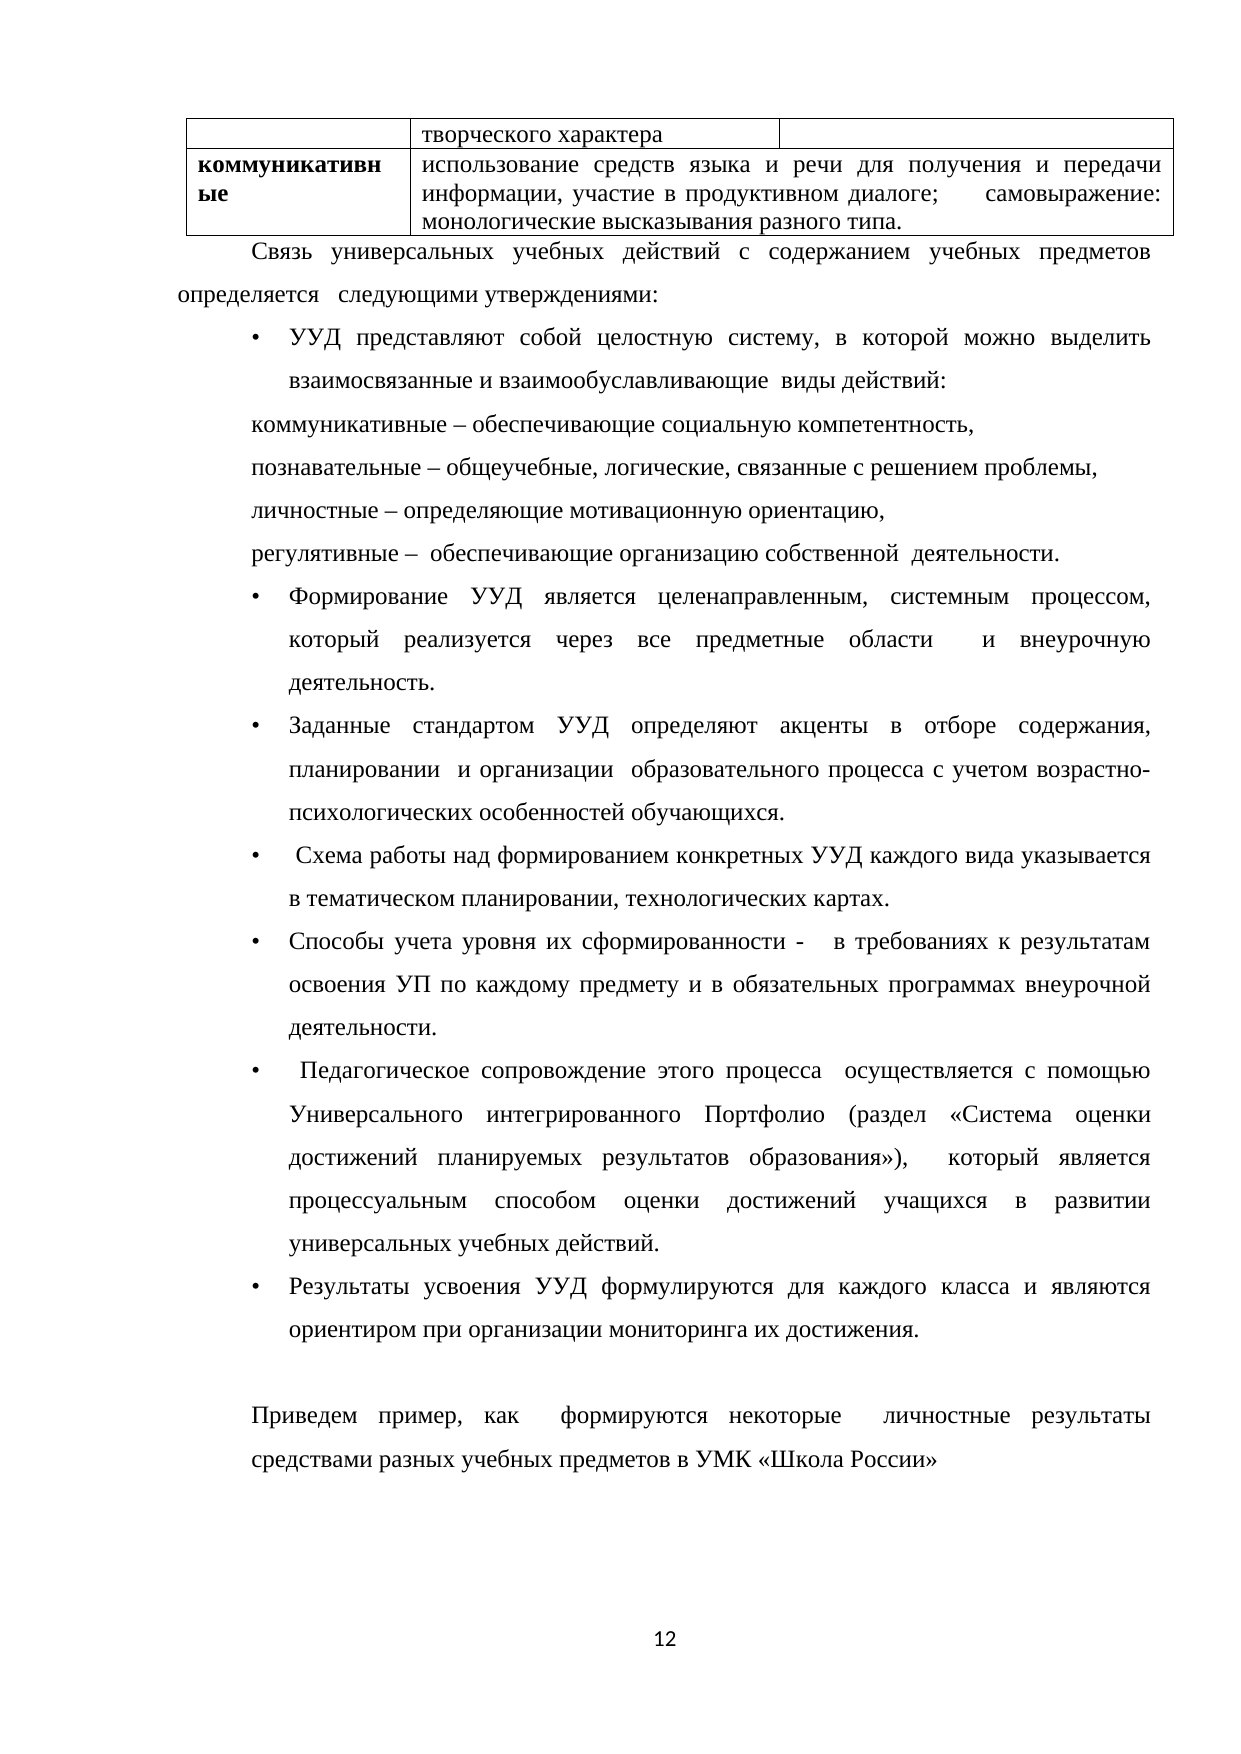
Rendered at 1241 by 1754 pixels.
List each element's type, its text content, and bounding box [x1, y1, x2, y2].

text коммуникативные – обеспечивающие социальную компетентность, [177, 409, 1152, 437]
text познавательные – общеучебные, логические, связанные с решением проблемы, [177, 452, 1152, 481]
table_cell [411, 119, 779, 148]
list УУД представляют собой целостную систему, в которой можно выделить взаимосвязанные и взаимообуславливающие виды действий: [251, 322, 1152, 394]
list Педагогическое сопровождение этого процесса осуществляется с помощью Универсального интегрированного Портфолио (раздел «Система оценки достижений планируемых результатов образования»), который является процессуальным способом оценки достижений учащихся в развитии универсальных учебных действий. [251, 1056, 1152, 1257]
list Результаты усвоения УУД формулируются для каждого класса и являются ориентиром при организации мониторинга их достижения. [251, 1271, 1152, 1343]
text Приведем пример, как формируются некоторые личностные результаты средствами разных учебных предметов в УМК «Школа России» [251, 1401, 1152, 1472]
list Формирование УУД является целенаправленным, системным процессом, который реализуется через все предметные области и внеурочную деятельность. [251, 581, 1152, 696]
list Схема работы над формированием конкретных УУД каждого вида указывается в тематическом планировании, технологических картах. [251, 840, 1152, 912]
table_cell коммуникативные [187, 149, 410, 235]
text личностные – определяющие мотивационную ориентацию, [177, 495, 1152, 524]
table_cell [780, 119, 1173, 148]
list Заданные стандартом УУД определяют акценты в отборе содержания, планировании и организации образовательного процесса с учетом возрастно-психологических особенностей обучающихся. [251, 711, 1152, 826]
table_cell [187, 119, 410, 148]
text Связь универсальных учебных действий с содержанием учебных предметов определяется следующими утверждениями: [177, 236, 1152, 308]
text регулятивные – обеспечивающие организацию собственной деятельности. [177, 538, 1152, 567]
table_cell использование средств языка и речи для получения и передачи информации, участие в продуктивном диалоге; самовыражение: монологические высказывания разного типа. [411, 149, 1173, 235]
list Способы учета уровня их сформированности - в требованиях к результатам освоения УП по каждому предмету и в обязательных программах внеурочной деятельности. [251, 926, 1152, 1041]
